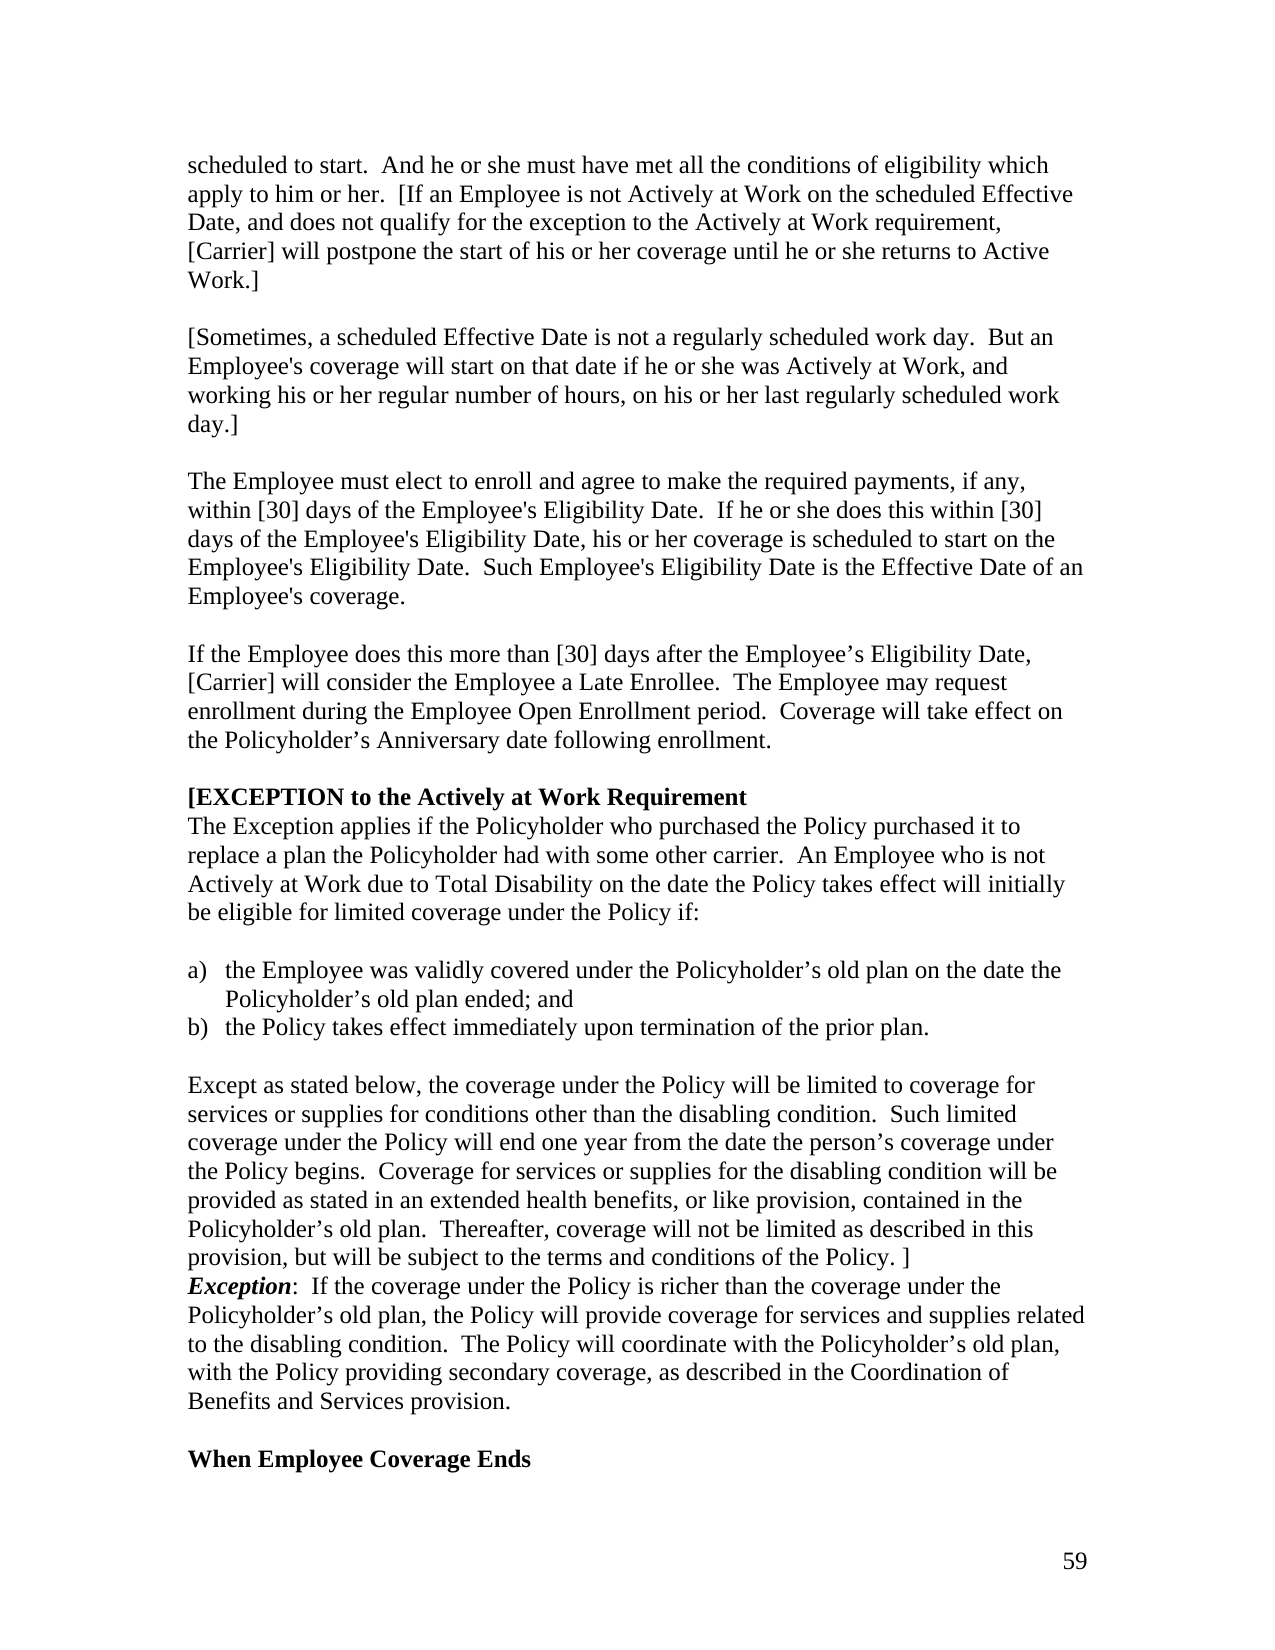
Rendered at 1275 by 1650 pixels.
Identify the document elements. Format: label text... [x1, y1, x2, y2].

list the Employee was validly covered under the Policyholder’s old plan on the date the Policyholder’s old plan ended; and [187, 955, 1087, 1012]
text The Employee must elect to enroll and agree to make the required payments, if any, within [30] days of the Employee's Eligibility Date. If he or she does this within [30] days of the Employee's Eligibility Date, his or her coverage is scheduled to start on the Employee's Eligibility Date. Such Employee's Eligibility Date is the Effective Date of an Employee's coverage. [187, 466, 1087, 610]
list the Policy takes effect immediately upon termination of the prior plan. [187, 1012, 1087, 1041]
text The Exception applies if the Policyholder who purchased the Policy purchased it to replace a plan the Policyholder had with some other carrier. An Employee who is not Actively at Work due to Total Disability on the date the Policy takes effect will initially be eligible for limited coverage under the Policy if: [187, 811, 1087, 926]
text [187, 150, 1087, 294]
text Exception: If the coverage under the Policy is richer than the coverage under the Policyholder’s old plan, the Policy will provide coverage for services and supplies related to the disabling condition. The Policy will coordinate with the Policyholder’s old plan, with the Policy providing secondary coverage, as described in the Coordination of Benefits and Services provision. [187, 1271, 1087, 1415]
text If the Employee does this more than [30] days after the Employee’s Eligibility Date, [Carrier] will consider the Employee a Late Enrollee. The Employee may request enrollment during the Employee Open Enrollment period. Coverage will take effect on the Policyholder’s Anniversary date following enrollment. [187, 639, 1087, 754]
text When Employee Coverage Ends [187, 1444, 1087, 1472]
text [EXCEPTION to the Actively at Work Requirement [187, 782, 1087, 811]
text Except as stated below, the coverage under the Policy will be limited to coverage for services or supplies for conditions other than the disabling condition. Such limited coverage under the Policy will end one year from the date the person’s coverage under the Policy begins. Coverage for services or supplies for the disabling condition will be provided as stated in an extended health benefits, or like provision, contained in the Policyholder’s old plan. Thereafter, coverage will not be limited as described in this provision, but will be subject to the terms and conditions of the Policy. ] [187, 1070, 1087, 1271]
text [Sometimes, a scheduled Effective Date is not a regularly scheduled work day. But an Employee's coverage will start on that date if he or she was Actively at Work, and working his or her regular number of hours, on his or her last regularly scheduled work day.] [187, 322, 1087, 437]
